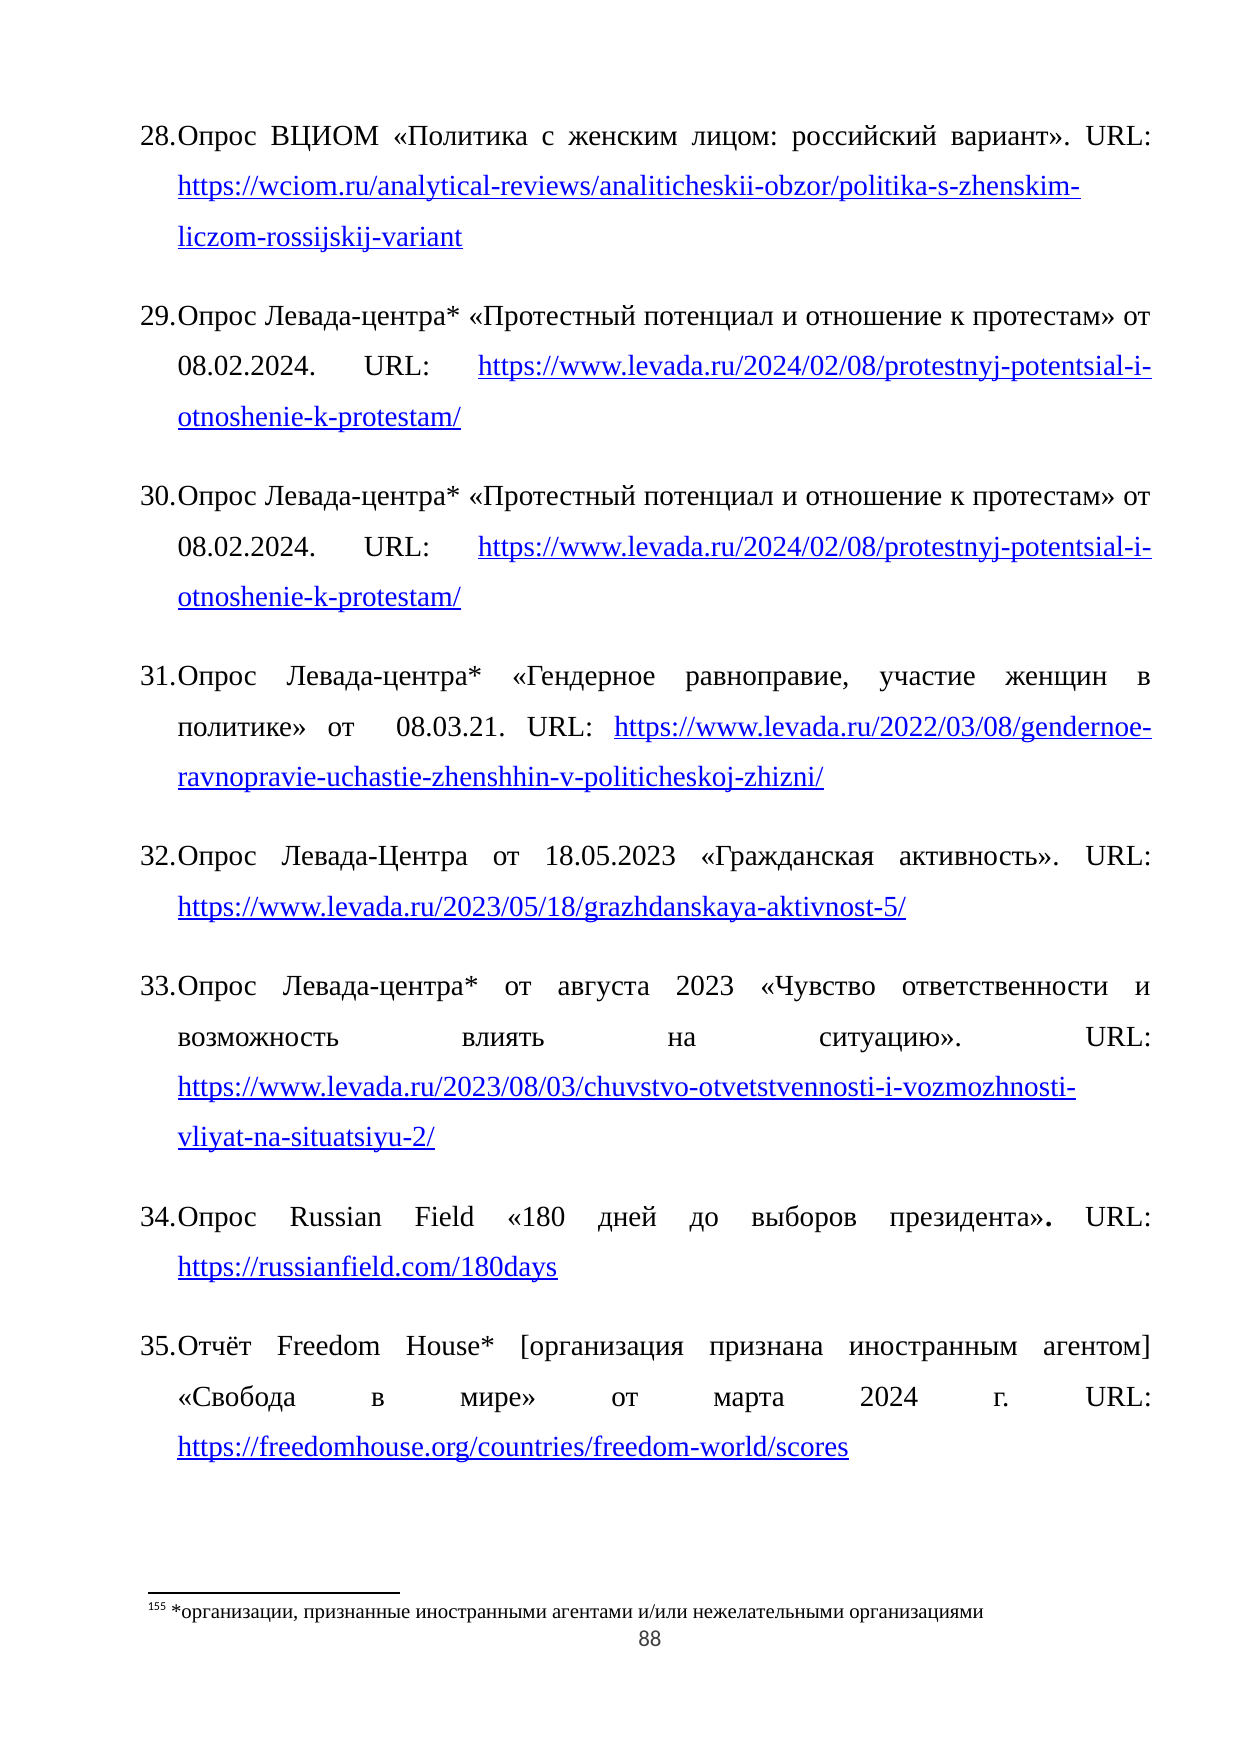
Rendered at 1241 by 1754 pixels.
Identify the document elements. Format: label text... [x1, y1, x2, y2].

subtitle Опрос ВЦИОМ «Политика с женским лицом: российский вариант». URL: https://wciom.ru/analytical-reviews/analiticheskii-obzor/politika-s-zhenskim-liczom-rossijskij-variant [140, 118, 1152, 252]
subtitle Опрос Левада-центра* «Гендерное равноправие, участие женщин в политике» от 08.03.21. URL: https://www.levada.ru/2022/03/08/gendernoe-ravnopravie-uchastie-zhenshhin-v-politicheskoj-zhizni/ [140, 658, 1152, 793]
subtitle Опрос Левада-центра* «Протестный потенциал и отношение к протестам» от 08.02.2024. URL: https://www.levada.ru/2024/02/08/protestnyj-potentsial-i-otnoshenie-k-protestam/ [140, 298, 1152, 432]
subtitle Опрос Левада-центра* от августа 2023 «Чувство ответственности и возможность влиять на ситуацию». URL: https://www.levada.ru/2023/08/03/chuvstvo-otvetstvennosti-i-vozmozhnosti-vliyat-na-situatsiyu-2/ [140, 968, 1152, 1153]
subtitle Опрос Russian Field «180 дней до выборов президента». URL: https://russianfield.com/180days [140, 1199, 1152, 1283]
subtitle Опрос Левада-Центра от 18.05.2023 «Гражданская активность». URL: https://www.levada.ru/2023/05/18/grazhdanskaya-aktivnost-5/ [140, 838, 1152, 922]
subtitle Опрос Левада-центра* «Протестный потенциал и отношение к протестам» от 08.02.2024. URL: https://www.levada.ru/2024/02/08/protestnyj-potentsial-i-otnoshenie-k-protestam/ [140, 478, 1152, 612]
subtitle Отчёт Freedom House* [организация признана иностранным агентом] «Свобода в мире» от марта 2024 г. URL: https://freedomhouse.org/countries/freedom-world/scores [140, 1328, 1152, 1463]
